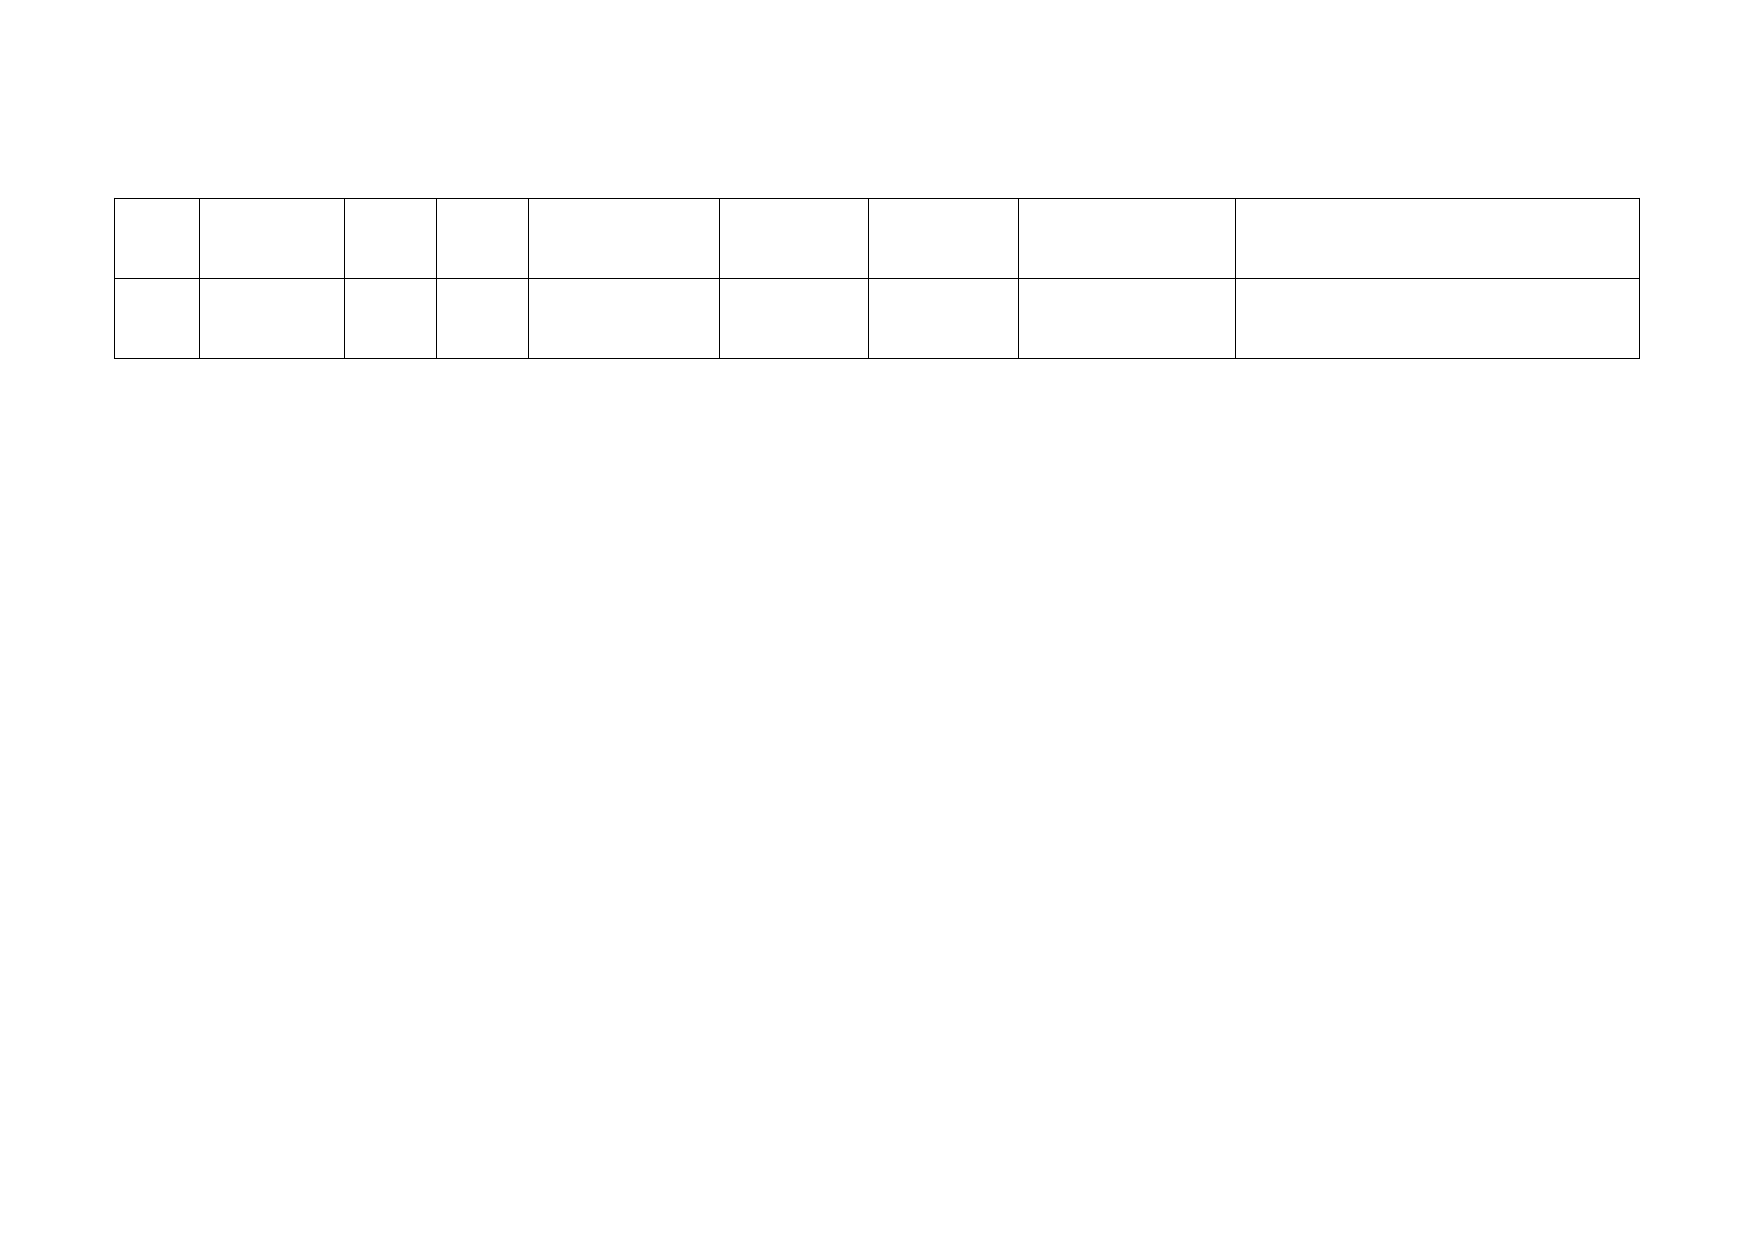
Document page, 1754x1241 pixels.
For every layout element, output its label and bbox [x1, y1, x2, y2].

table_cell [529, 279, 719, 358]
table_cell [1236, 279, 1639, 358]
table_cell [1019, 279, 1235, 358]
table_cell [115, 279, 199, 358]
table_cell [437, 199, 528, 278]
table_cell [345, 199, 436, 278]
table_cell [1019, 199, 1235, 278]
table_cell [200, 279, 344, 358]
table_cell [869, 199, 1018, 278]
table_cell [869, 279, 1018, 358]
table_cell [1236, 199, 1639, 278]
table_cell [345, 279, 436, 358]
table_cell [115, 199, 199, 278]
table_cell [437, 279, 528, 358]
table_cell [529, 199, 719, 278]
table_cell [720, 279, 868, 358]
table_cell [720, 199, 868, 278]
table_cell [200, 199, 344, 278]
